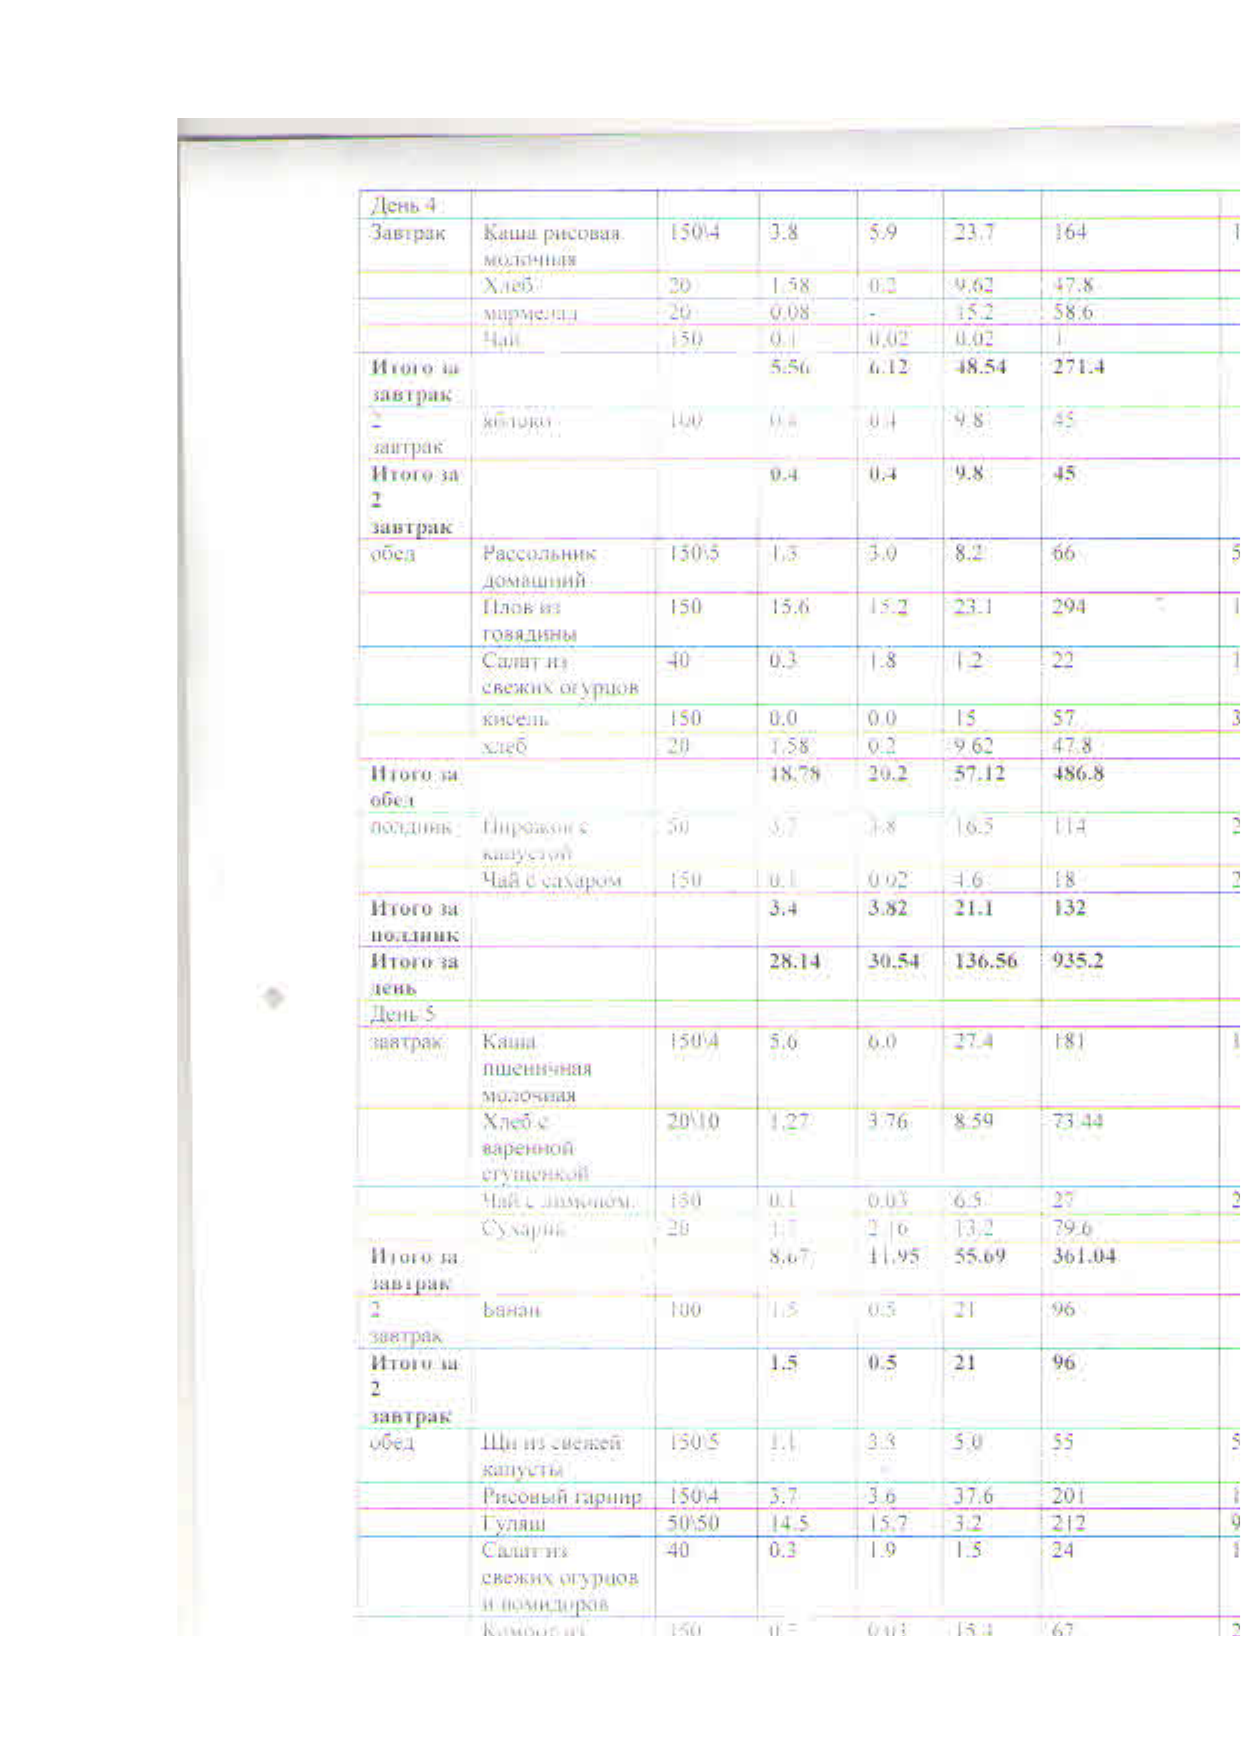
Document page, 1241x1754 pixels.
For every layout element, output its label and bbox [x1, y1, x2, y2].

picture [177, 118, 1241, 1636]
